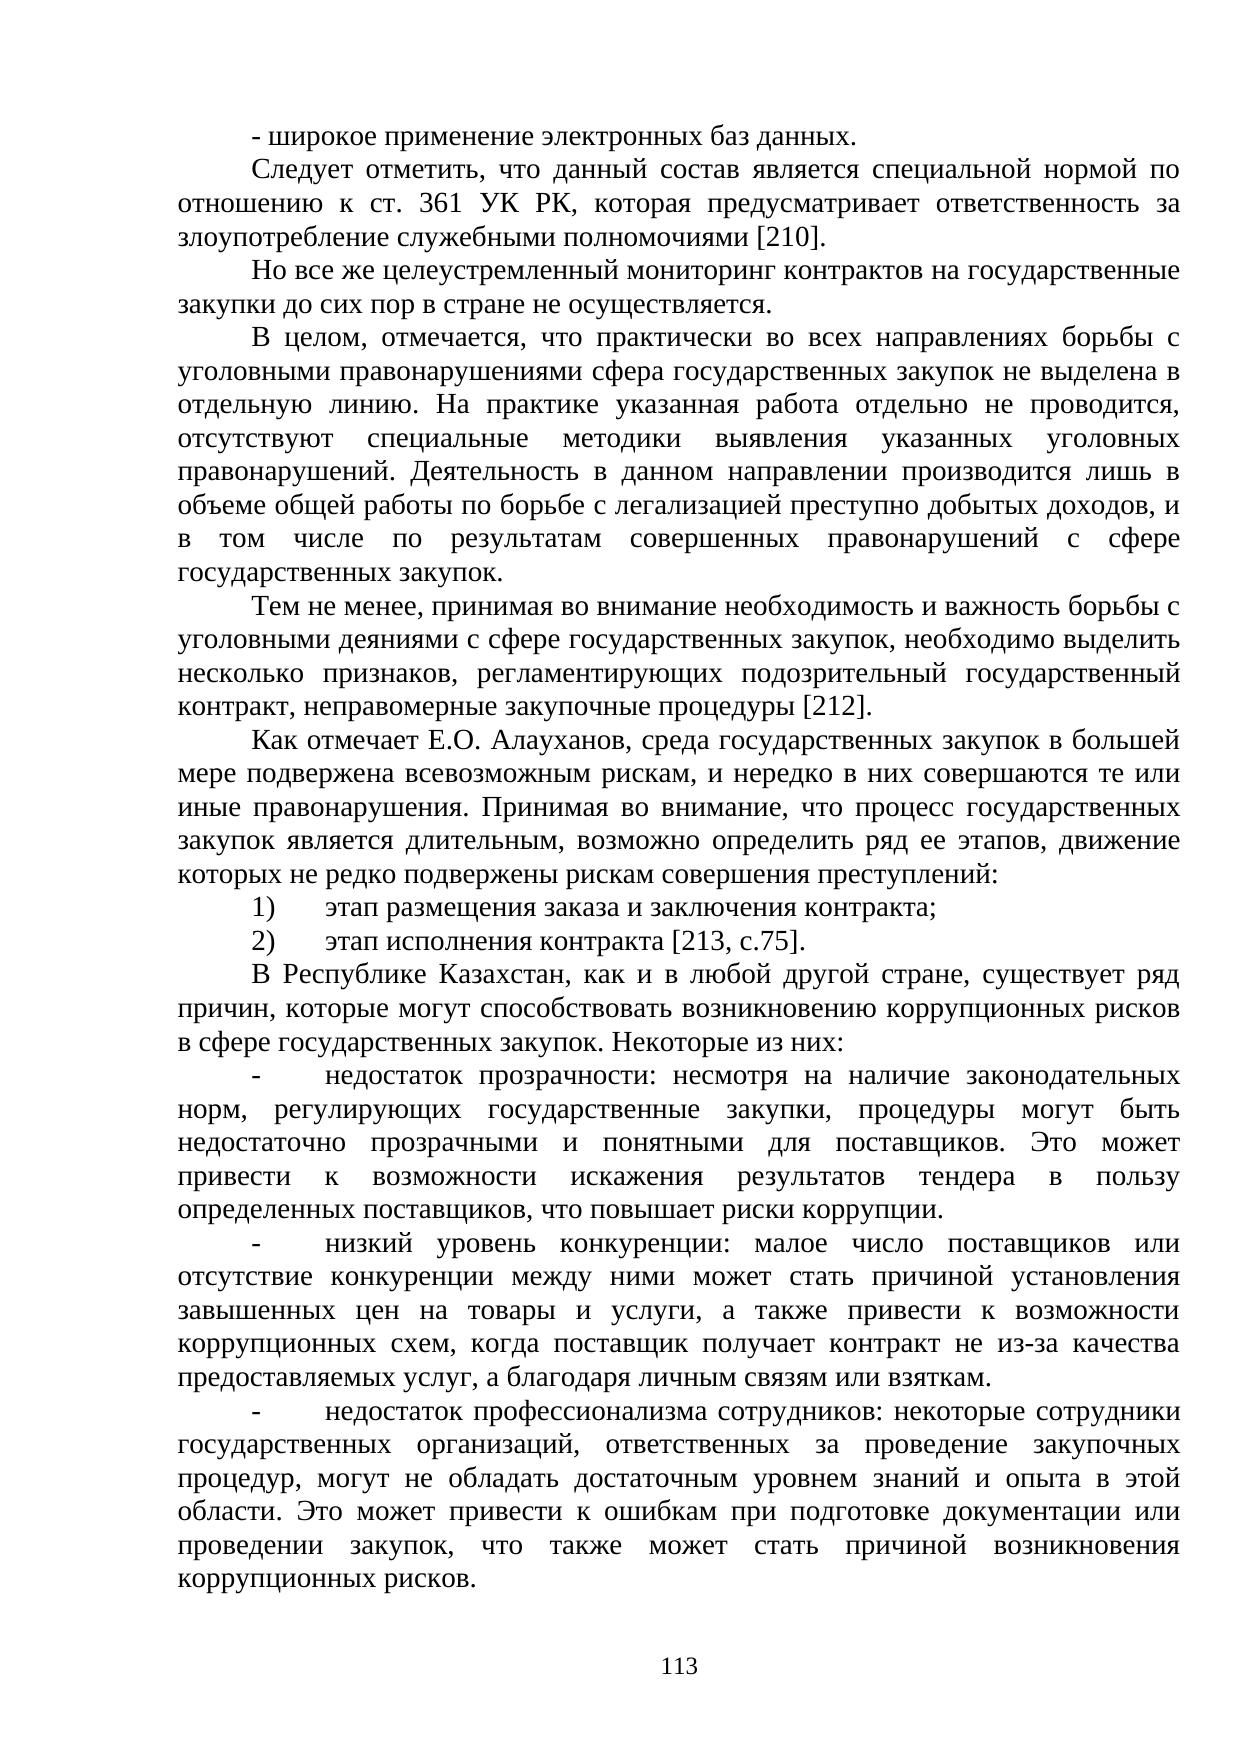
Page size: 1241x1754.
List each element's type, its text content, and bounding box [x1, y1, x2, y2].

text - недостаток профессионализма сотрудников: некоторые сотрудники государственных организаций, ответственных за проведение закупочных процедур, могут не обладать достаточным уровнем знаний и опыта в этой области. Это может привести к ошибкам при подготовке документации или проведении закупок, что также может стать причиной возникновения коррупционных рисков. [177, 1393, 1181, 1594]
text Как отмечает Е.О. Алауханов, среда государственных закупок в большей мере подвержена всевозможным рискам, и нередко в них совершаются те или иные правонарушения. Принимая во внимание, что процесс государственных закупок является длительным, возможно определить ряд ее этапов, движение которых не редко подвержены рискам совершения преступлений: [177, 722, 1181, 889]
text В Республике Казахстан, как и в любой другой стране, существует ряд причин, которые могут способствовать возникновению коррупционных рисков в сфере государственных закупок. Некоторые из них: [177, 957, 1181, 1057]
list этап размещения заказа и заключения контракта; [177, 889, 1181, 923]
text - широкое применение электронных баз данных. [177, 118, 1181, 152]
text В целом, отмечается, что практически во всех направлениях борьбы с уголовными правонарушениями сфера государственных закупок не выделена в отдельную линию. На практике указанная работа отдельно не проводится, отсутствуют специальные методики выявления указанных уголовных правонарушений. Деятельность в данном направлении производится лишь в объеме общей работы по борьбе с легализацией преступно добытых доходов, и в том числе по результатам совершенных правонарушений с сфере государственных закупок. [177, 319, 1181, 588]
list этап исполнения контракта [213, с.75]. [177, 923, 1181, 957]
text Тем не менее, принимая во внимание необходимость и важность борьбы с уголовными деяниями с сфере государственных закупок, необходимо выделить несколько признаков, регламентирующих подозрительный государственный контракт, неправомерные закупочные процедуры [212]. [177, 588, 1181, 722]
text - недостаток прозрачности: несмотря на наличие законодательных норм, регулирующих государственные закупки, процедуры могут быть недостаточно прозрачными и понятными для поставщиков. Это может привести к возможности искажения результатов тендера в пользу определенных поставщиков, что повышает риски коррупции. [177, 1057, 1181, 1225]
text - низкий уровень конкуренции: малое число поставщиков или отсутствие конкуренции между ними может стать причиной установления завышенных цен на товары и услуги, а также привести к возможности коррупционных схем, когда поставщик получает контракт не из-за качества предоставляемых услуг, а благодаря личным связям или взяткам. [177, 1225, 1181, 1393]
text Но все же целеустремленный мониторинг контрактов на государственные закупки до сих пор в стране не осуществляется. [177, 252, 1181, 319]
text Следует отметить, что данный состав является специальной нормой по отношению к ст. 361 УК РК, которая предусматривает ответственность за злоупотребление служебными полномочиями [210]. [177, 152, 1181, 252]
